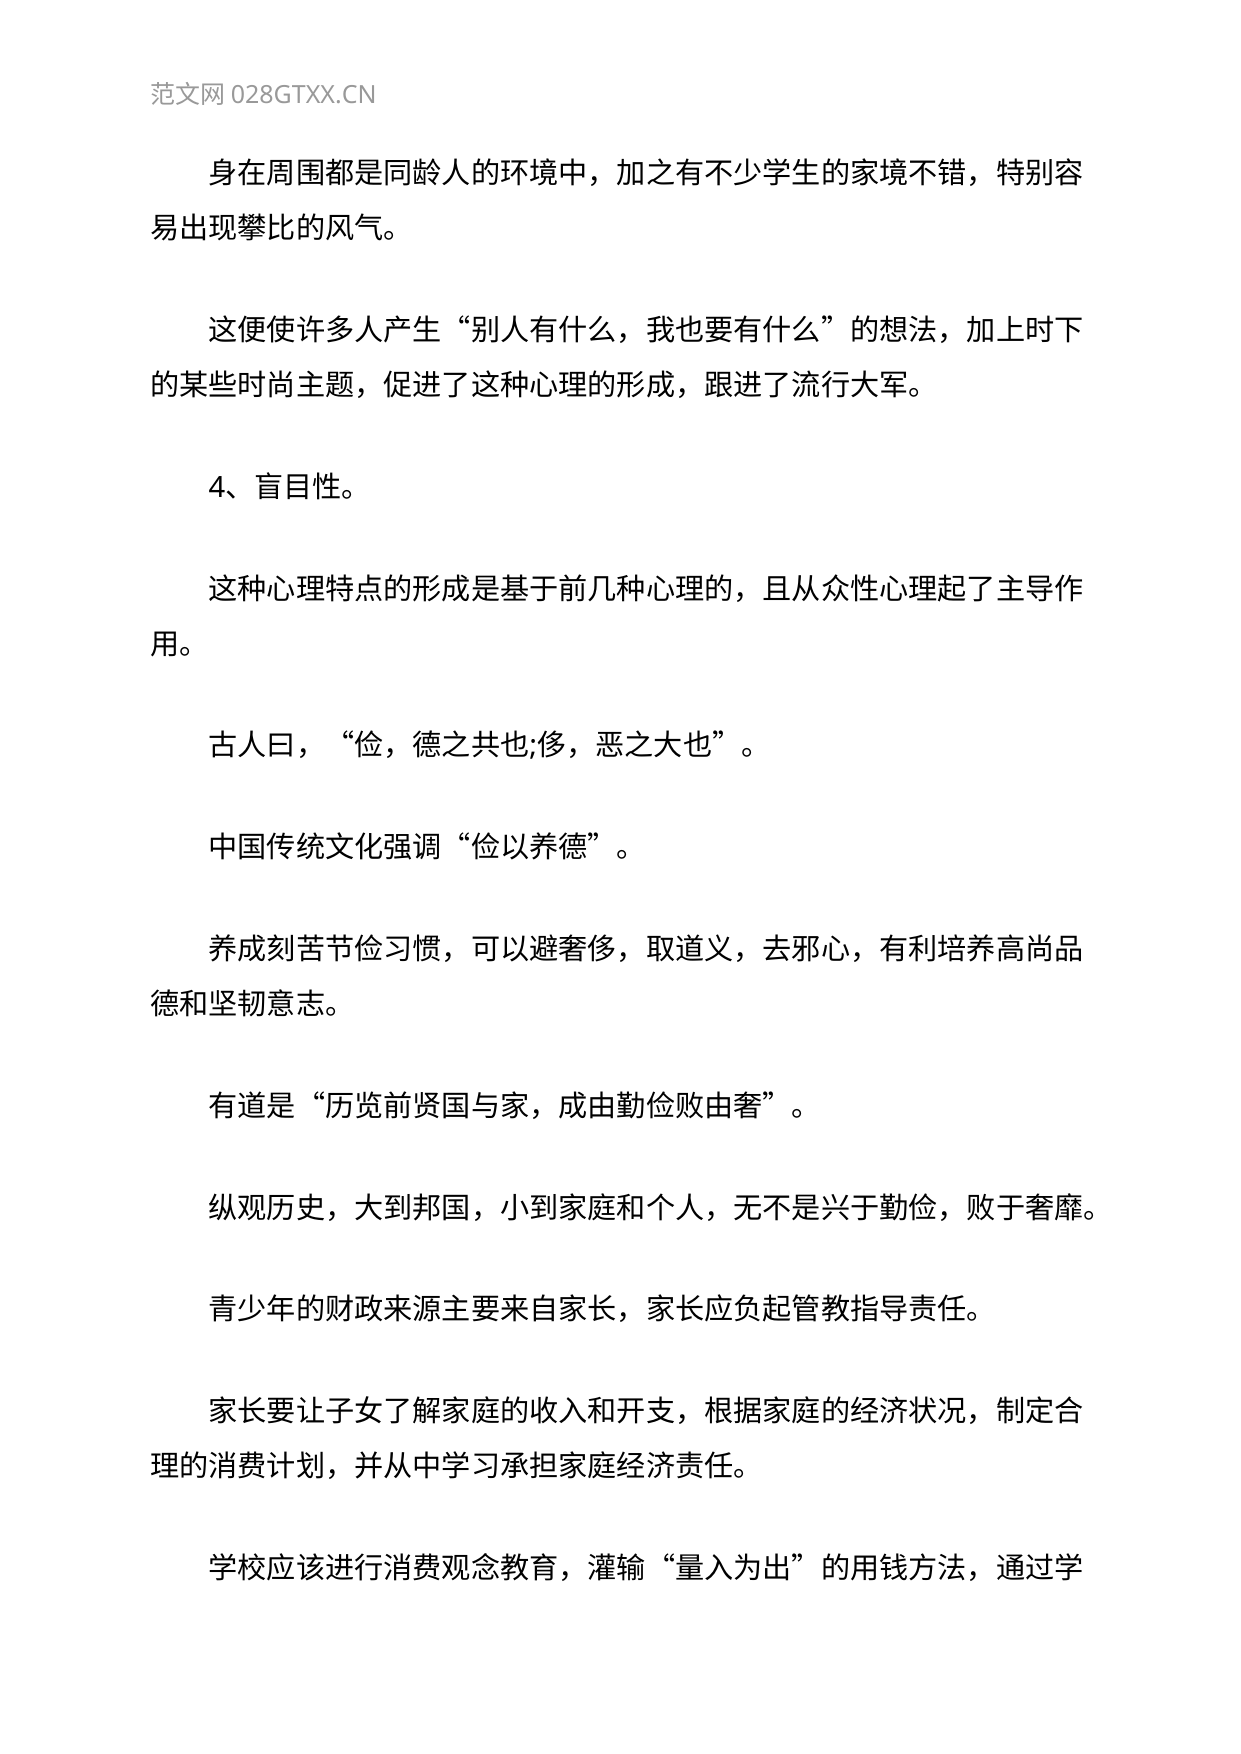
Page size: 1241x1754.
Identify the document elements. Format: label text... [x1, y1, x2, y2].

text 有道是“历览前贤国与家，成由勤俭败由奢”。 [150, 1082, 1090, 1125]
text 古人曰，“俭，德之共也;侈，恶之大也”。 [150, 722, 1090, 764]
text 4、盲目性。 [150, 463, 1090, 506]
text 这便使许多人产生“别人有什么，我也要有什么”的想法，加上时下的某些时尚主题，促进了这种心理的形成，跟进了流行大军。 [150, 307, 1090, 404]
text 家长要让子女了解家庭的收入和开支，根据家庭的经济状况，制定合理的消费计划，并从中学习承担家庭经济责任。 [150, 1388, 1090, 1485]
text 中国传统文化强调“俭以养德”。 [150, 824, 1090, 866]
text 养成刻苦节俭习惯，可以避奢侈，取道义，去邪心，有利培养高尚品德和坚韧意志。 [150, 926, 1090, 1023]
text 纵观历史，大到邦国，小到家庭和个人，无不是兴于勤俭，败于奢靡。 [150, 1184, 1090, 1226]
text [150, 1544, 1090, 1587]
text 这种心理特点的形成是基于前几种心理的，且从众性心理起了主导作用。 [150, 565, 1090, 662]
text 身在周围都是同龄人的环境中，加之有不少学生的家境不错，特别容易出现攀比的风气。 [150, 150, 1090, 247]
text 青少年的财政来源主要来自家长，家长应负起管教指导责任。 [150, 1286, 1090, 1328]
